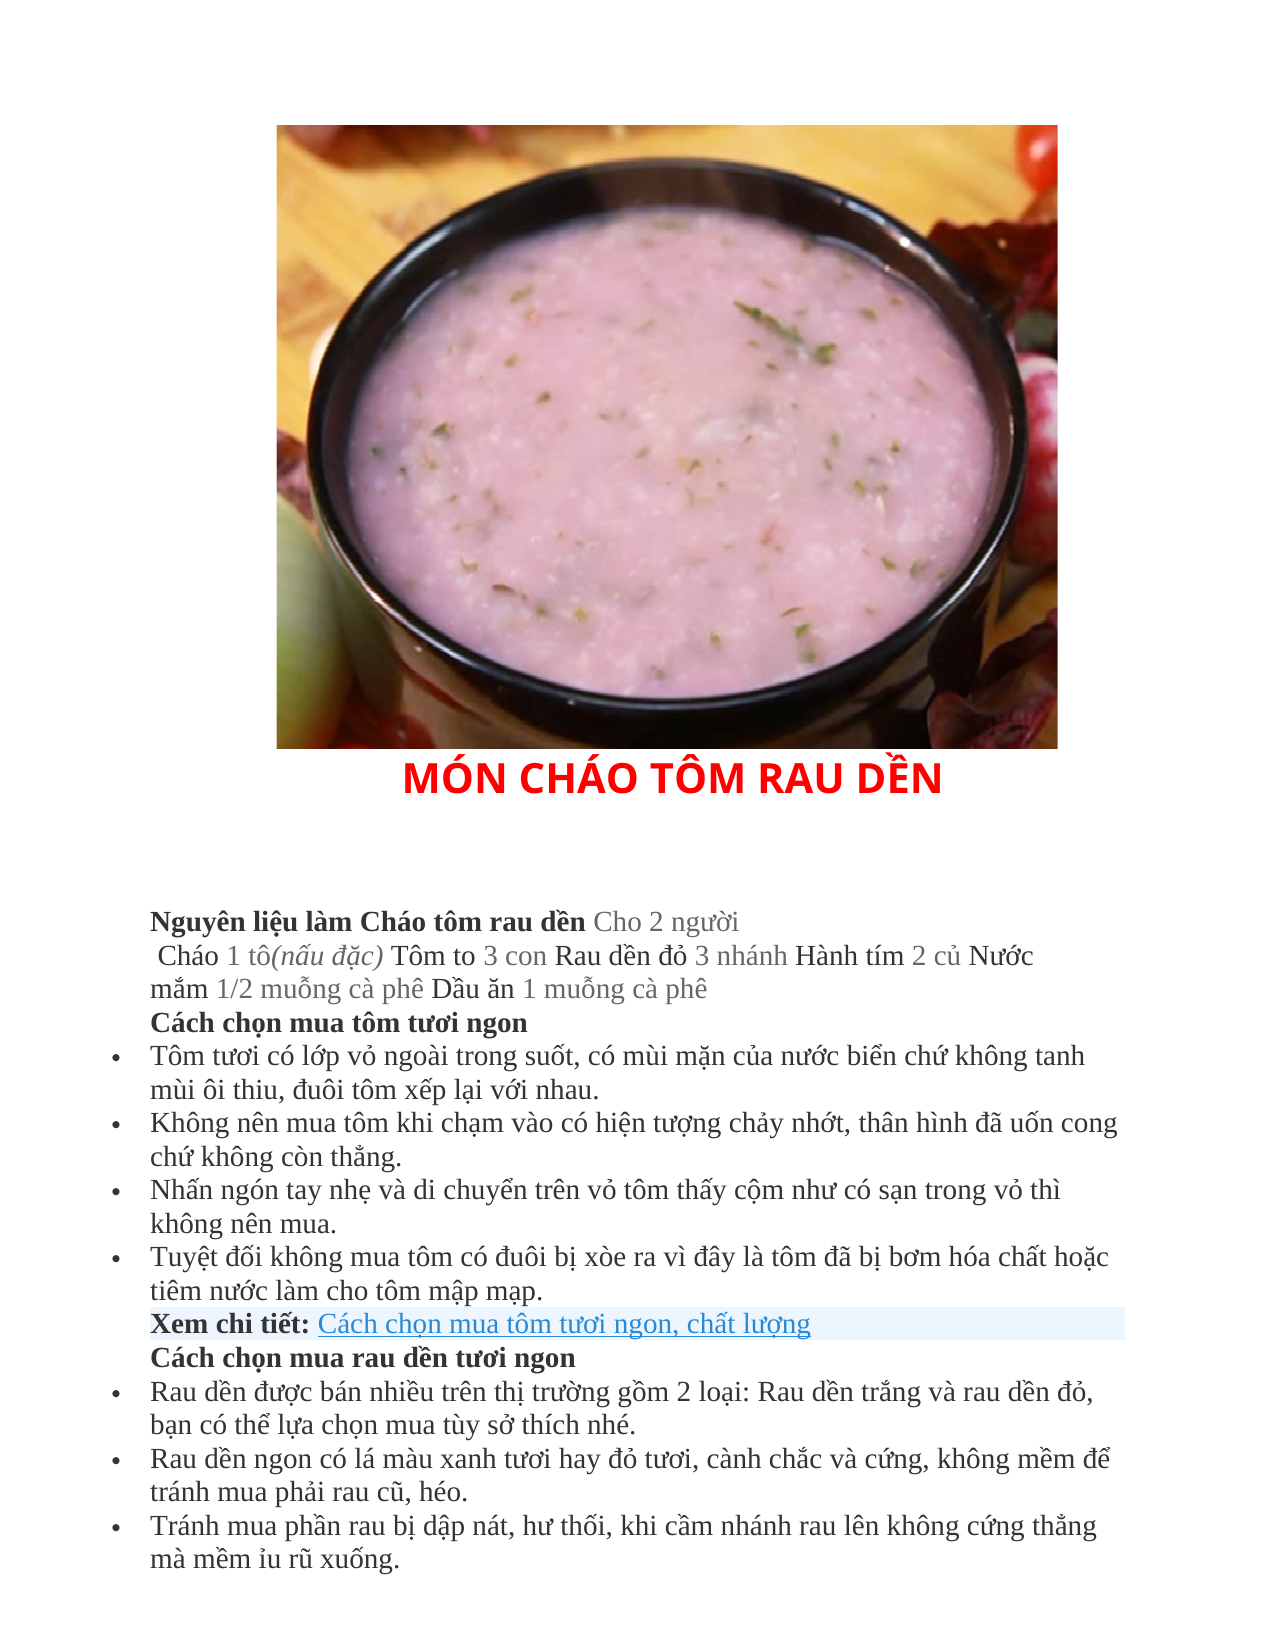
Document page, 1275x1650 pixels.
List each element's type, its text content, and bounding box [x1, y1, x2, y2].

subtitle Nguyên liệu làm Cháo tôm rau dền Cho 2 người [150, 904, 1125, 938]
list Rau dền ngon có lá màu xanh tươi hay đỏ tươi, cành chắc và cứng, không mềm để tránh mua phải rau cũ, héo. [112, 1441, 1125, 1508]
text Cháo 1 tô(nấu đặc) Tôm to 3 con Rau dền đỏ 3 nhánh Hành tím 2 củ Nước mắm 1/2 muỗng cà phê Dầu ăn 1 muỗng cà phê [150, 938, 1125, 1005]
list Không nên mua tôm khi chạm vào có hiện tượng chảy nhớt, thân hình đã uốn cong chứ không còn thẳng. [112, 1105, 1125, 1172]
picture [276, 125, 1058, 749]
text Cách chọn mua tôm tươi ngon [150, 1005, 1125, 1038]
list Tôm tươi có lớp vỏ ngoài trong suốt, có mùi mặn của nước biển chứ không tanh mùi ôi thiu, đuôi tôm xếp lại với nhau. [112, 1038, 1125, 1105]
list Tránh mua phần rau bị dập nát, hư thối, khi cầm nhánh rau lên không cứng thẳng mà mềm ỉu rũ xuống. [112, 1508, 1125, 1575]
text Xem chi tiết: Cách chọn mua tôm tươi ngon, chất lượng [150, 1307, 1125, 1340]
list Nhấn ngón tay nhẹ và di chuyển trên vỏ tôm thấy cộm như có sạn trong vỏ thì không nên mua. [112, 1172, 1125, 1239]
list Tuyệt đối không mua tôm có đuôi bị xòe ra vì đây là tôm đã bị bơm hóa chất hoặc tiêm nước làm cho tôm mập mạp. [112, 1239, 1125, 1307]
list Rau dền được bán nhiều trên thị trường gồm 2 loại: Rau dền trắng và rau dền đỏ, bạn có thể lựa chọn mua tùy sở thích nhé. [112, 1374, 1125, 1441]
text Cách chọn mua rau dền tươi ngon [150, 1340, 1125, 1374]
